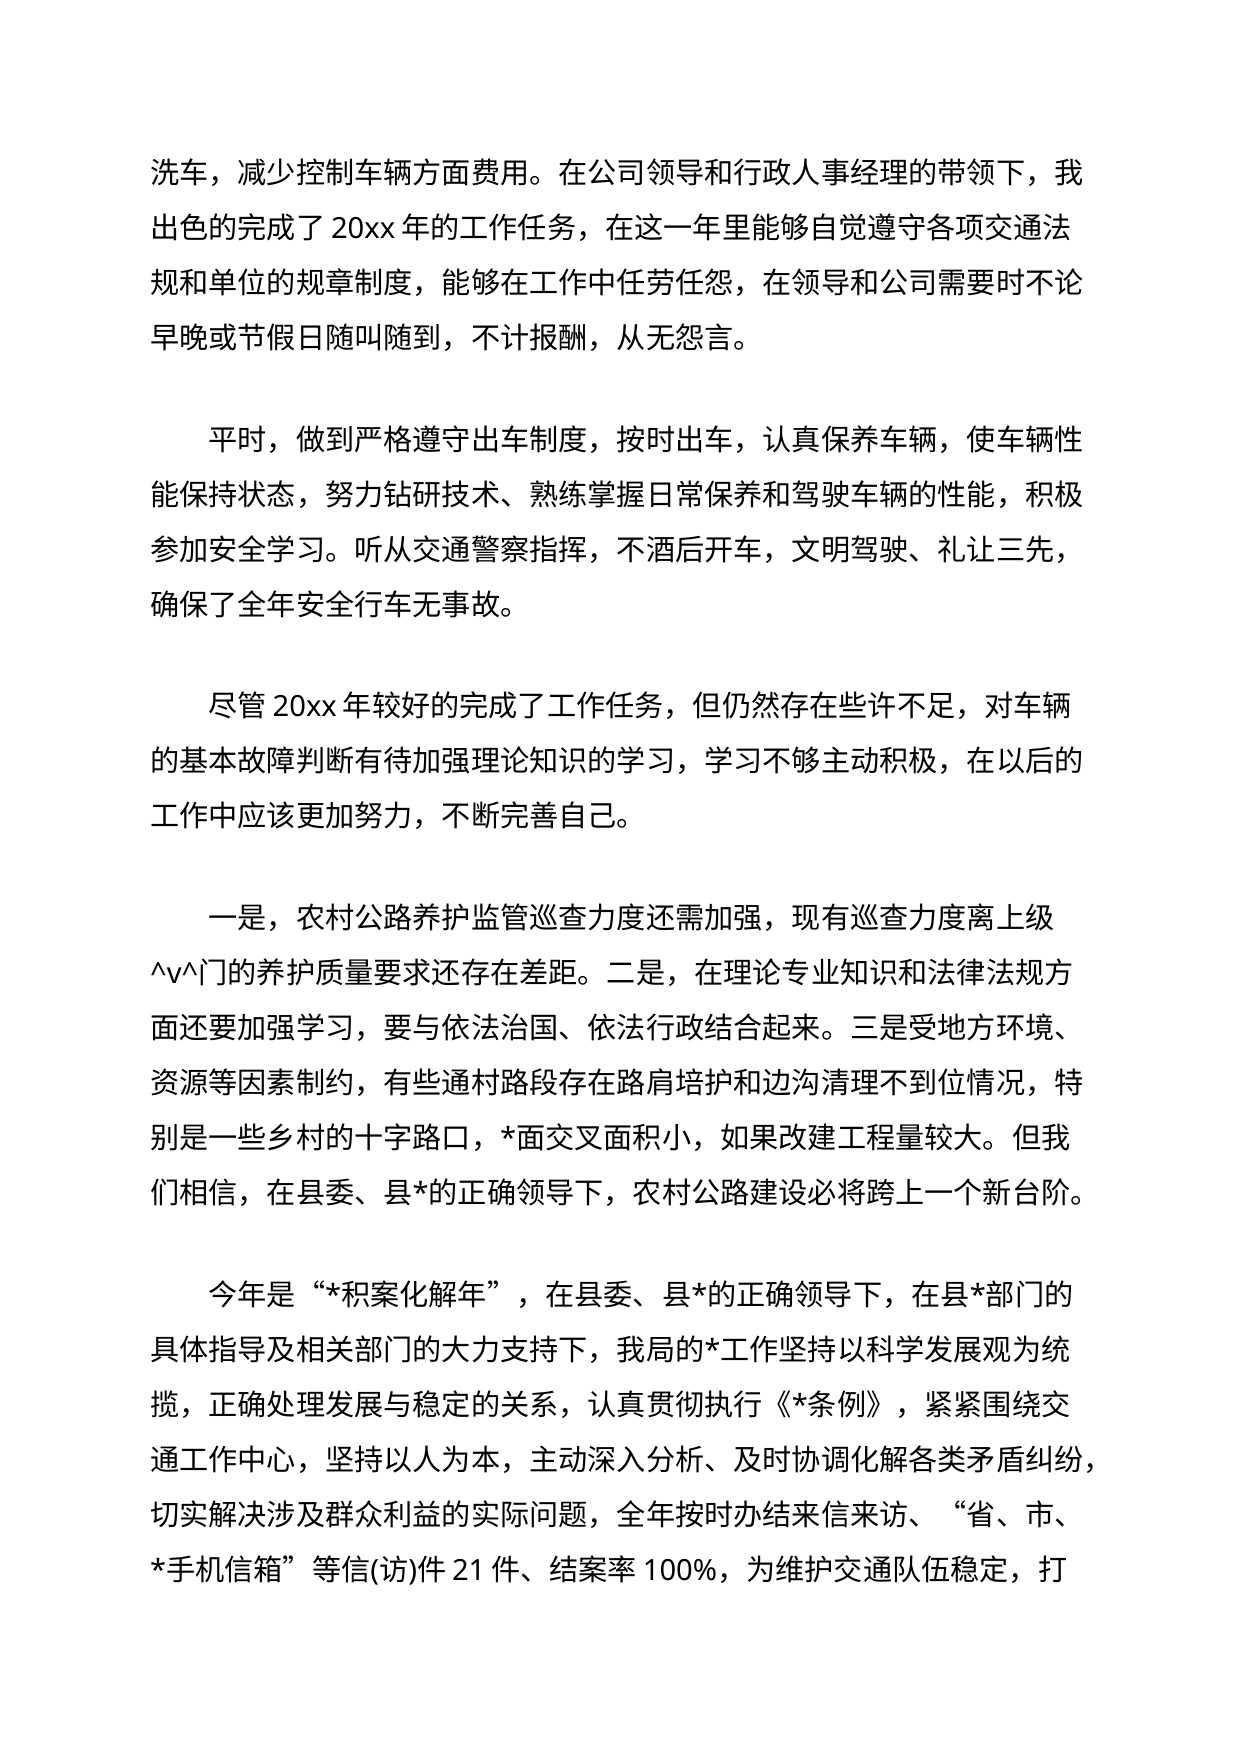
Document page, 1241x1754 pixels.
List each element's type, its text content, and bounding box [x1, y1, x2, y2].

text 一是，农村公路养护监管巡查力度还需加强，现有巡查力度离上级^v^门的养护质量要求还存在差距。二是，在理论专业知识和法律法规方面还要加强学习，要与依法治国、依法行政结合起来。三是受地方环境、资源等因素制约，有些通村路段存在路肩培护和边沟清理不到位情况，特别是一些乡村的十字路口，*面交叉面积小，如果改建工程量较大。但我们相信，在县委、县*的正确领导下，农村公路建设必将跨上一个新台阶。 [150, 895, 1090, 1212]
text 尽管20xx年较好的完成了工作任务，但仍然存在些许不足，对车辆的基本故障判断有待加强理论知识的学习，学习不够主动积极，在以后的工作中应该更加努力，不断完善自己。 [150, 683, 1090, 835]
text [150, 150, 1090, 357]
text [150, 1271, 1090, 1588]
text 平时，做到严格遵守出车制度，按时出车，认真保养车辆，使车辆性能保持状态，努力钻研技术、熟练掌握日常保养和驾驶车辆的性能，积极参加安全学习。听从交通警察指挥，不酒后开车，文明驾驶、礼让三先，确保了全年安全行车无事故。 [150, 417, 1090, 623]
